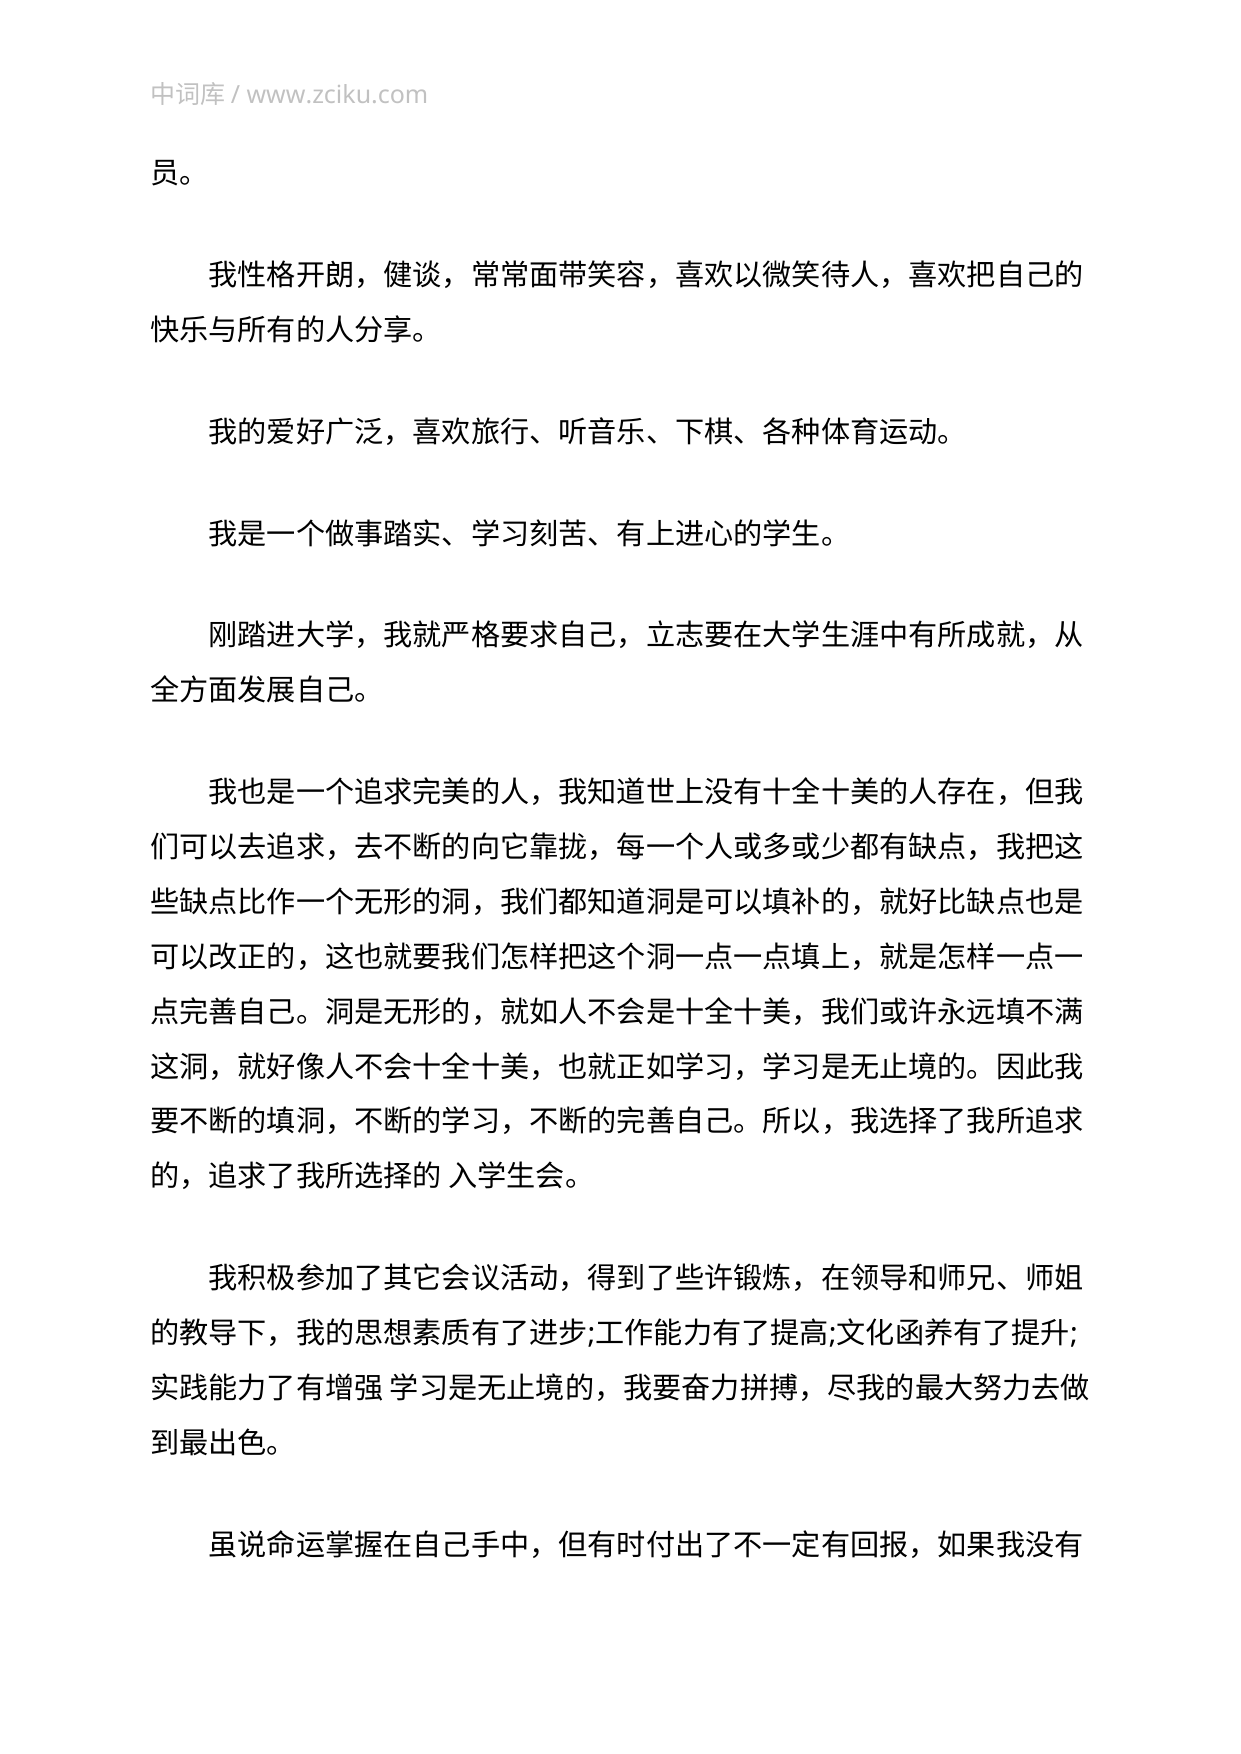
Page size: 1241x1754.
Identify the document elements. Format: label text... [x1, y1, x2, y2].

text 我的爱好广泛，喜欢旅行、听音乐、下棋、各种体育运动。 [150, 408, 1090, 451]
text 我性格开朗，健谈，常常面带笑容，喜欢以微笑待人，喜欢把自己的快乐与所有的人分享。 [150, 252, 1090, 349]
text 我是一个做事踏实、学习刻苦、有上进心的学生。 [150, 510, 1090, 552]
text 刚踏进大学，我就严格要求自己，立志要在大学生涯中有所成就，从全方面发展自己。 [150, 612, 1090, 709]
text 我积极参加了其它会议活动，得到了些许锻炼，在领导和师兄、师姐的教导下，我的思想素质有了进步;工作能力有了提高;文化函养有了提升;实践能力了有增强 学习是无止境的，我要奋力拼搏，尽我的最大努力去做到最出色。 [150, 1255, 1090, 1462]
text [150, 1521, 1090, 1563]
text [150, 150, 1090, 192]
text 我也是一个追求完美的人，我知道世上没有十全十美的人存在，但我们可以去追求，去不断的向它靠拢，每一个人或多或少都有缺点，我把这些缺点比作一个无形的洞，我们都知道洞是可以填补的，就好比缺点也是可以改正的，这也就要我们怎样把这个洞一点一点填上，就是怎样一点一点完善自己。洞是无形的，就如人不会是十全十美，我们或许永远填不满这洞，就好像人不会十全十美，也就正如学习，学习是无止境的。因此我要不断的填洞，不断的学习，不断的完善自己。所以，我选择了我所追求的，追求了我所选择的 入学生会。 [150, 769, 1090, 1195]
